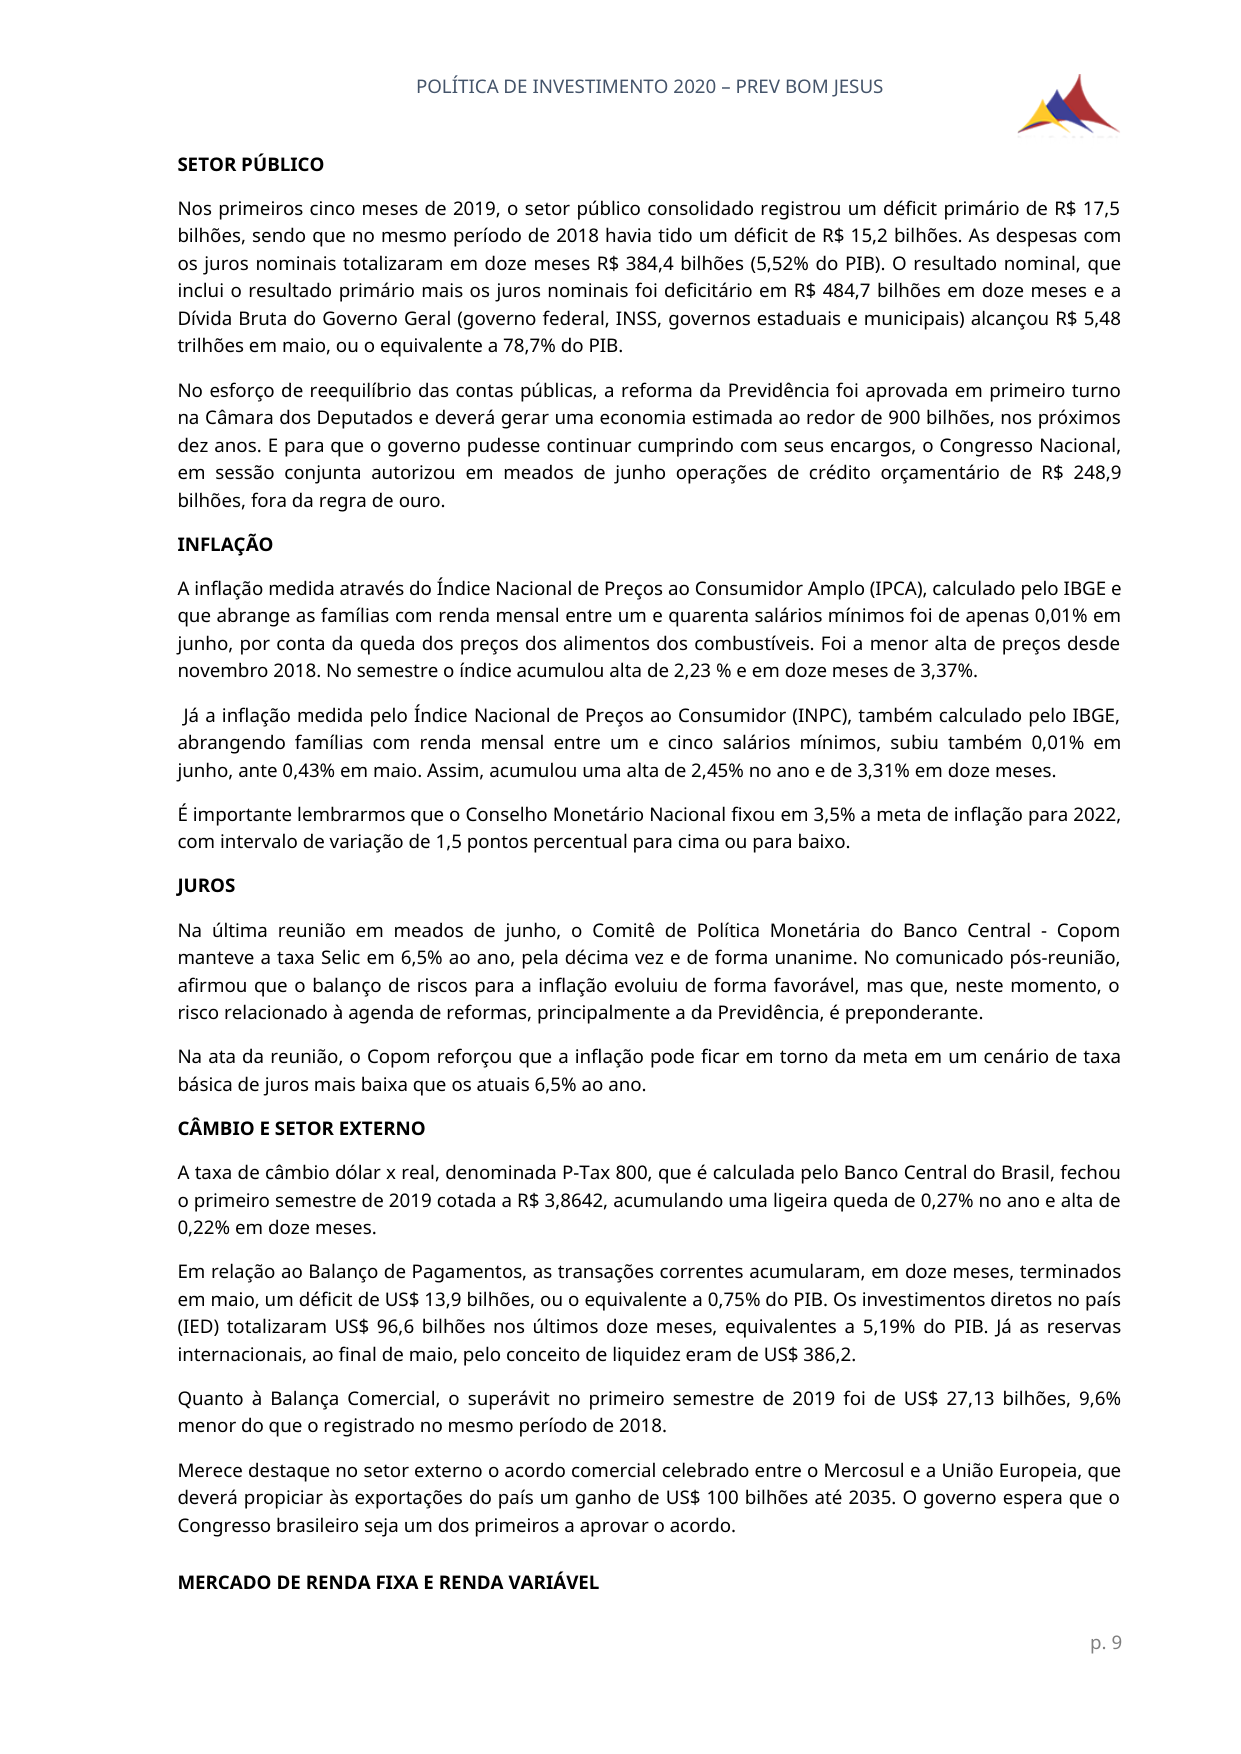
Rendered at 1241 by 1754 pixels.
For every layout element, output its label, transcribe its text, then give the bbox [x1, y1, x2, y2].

text Merece destaque no setor externo o acordo comercial celebrado entre o Mercosul e a União Europeia, que deverá propiciar às exportações do país um ganho de US$ 100 bilhões até 2035. O governo espera que o Congresso brasileiro seja um dos primeiros a aprovar o acordo. [177, 1457, 1122, 1537]
text Na ata da reunião, o Copom reforçou que a inflação pode ficar em torno da meta em um cenário de taxa básica de juros mais baixa que os atuais 6,5% ao ano. [177, 1043, 1122, 1097]
text JUROS [177, 873, 1122, 898]
text Já a inflação medida pelo Índice Nacional de Preços ao Consumidor (INPC), também calculado pelo IBGE, abrangendo famílias com renda mensal entre um e cinco salários mínimos, subiu também 0,01% em junho, ante 0,43% em maio. Assim, acumulou uma alta de 2,45% no ano e de 3,31% em doze meses. [177, 702, 1122, 782]
text Na última reunião em meados de junho, o Comitê de Política Monetária do Banco Central - Copom manteve a taxa Selic em 6,5% ao ano, pela décima vez e de forma unanime. No comunicado pós-reunião, afirmou que o balanço de riscos para a inflação evoluiu de forma favorável, mas que, neste momento, o risco relacionado à agenda de reformas, principalmente a da Previdência, é preponderante. [177, 917, 1122, 1025]
picture [1017, 74, 1121, 151]
text No esforço de reequilíbrio das contas públicas, a reforma da Previdência foi aprovada em primeiro turno na Câmara dos Deputados e deverá gerar uma economia estimada ao redor de 900 bilhões, nos próximos dez anos. E para que o governo pudesse continuar cumprindo com seus encargos, o Congresso Nacional, em sessão conjunta autorizou em meados de junho operações de crédito orçamentário de R$ 248,9 bilhões, fora da regra de ouro. [177, 377, 1122, 512]
text Em relação ao Balanço de Pagamentos, as transações correntes acumularam, em doze meses, terminados em maio, um déficit de US$ 13,9 bilhões, ou o equivalente a 0,75% do PIB. Os investimentos diretos no país (IED) totalizaram US$ 96,6 bilhões nos últimos doze meses, equivalentes a 5,19% do PIB. Já as reservas internacionais, ao final de maio, pelo conceito de liquidez eram de US$ 386,2. [177, 1258, 1122, 1367]
text CÂMBIO E SETOR EXTERNO [177, 1115, 1122, 1141]
text Quanto à Balança Comercial, o superávit no primeiro semestre de 2019 foi de US$ 27,13 bilhões, 9,6% menor do que o registrado no mesmo período de 2018. [177, 1385, 1122, 1438]
text A inflação medida através do Índice Nacional de Preços ao Consumidor Amplo (IPCA), calculado pelo IBGE e que abrange as famílias com renda mensal entre um e quarenta salários mínimos foi de apenas 0,01% em junho, por conta da queda dos preços dos alimentos dos combustíveis. Foi a menor alta de preços desde novembro 2018. No semestre o índice acumulou alta de 2,23 % e em doze meses de 3,37%. [177, 575, 1122, 683]
text É importante lembrarmos que o Conselho Monetário Nacional fixou em 3,5% a meta de inflação para 2022, com intervalo de variação de 1,5 pontos percentual para cima ou para baixo. [177, 801, 1122, 854]
text SETOR PÚBLICO [177, 151, 1122, 177]
text Nos primeiros cinco meses de 2019, o setor público consolidado registrou um déficit primário de R$ 17,5 bilhões, sendo que no mesmo período de 2018 havia tido um déficit de R$ 15,2 bilhões. As despesas com os juros nominais totalizaram em doze meses R$ 384,4 bilhões (5,52% do PIB). O resultado nominal, que inclui o resultado primário mais os juros nominais foi deficitário em R$ 484,7 bilhões em doze meses e a Dívida Bruta do Governo Geral (governo federal, INSS, governos estaduais e municipais) alcançou R$ 5,48 trilhões em maio, ou o equivalente a 78,7% do PIB. [177, 195, 1122, 358]
text A taxa de câmbio dólar x real, denominada P-Tax 800, que é calculada pelo Banco Central do Brasil, fechou o primeiro semestre de 2019 cotada a R$ 3,8642, acumulando uma ligeira queda de 0,27% no ano e alta de 0,22% em doze meses. [177, 1159, 1122, 1240]
text MERCADO DE RENDA FIXA E RENDA VARIÁVEL [177, 1569, 1122, 1595]
text INFLAÇÃO [177, 531, 1122, 557]
